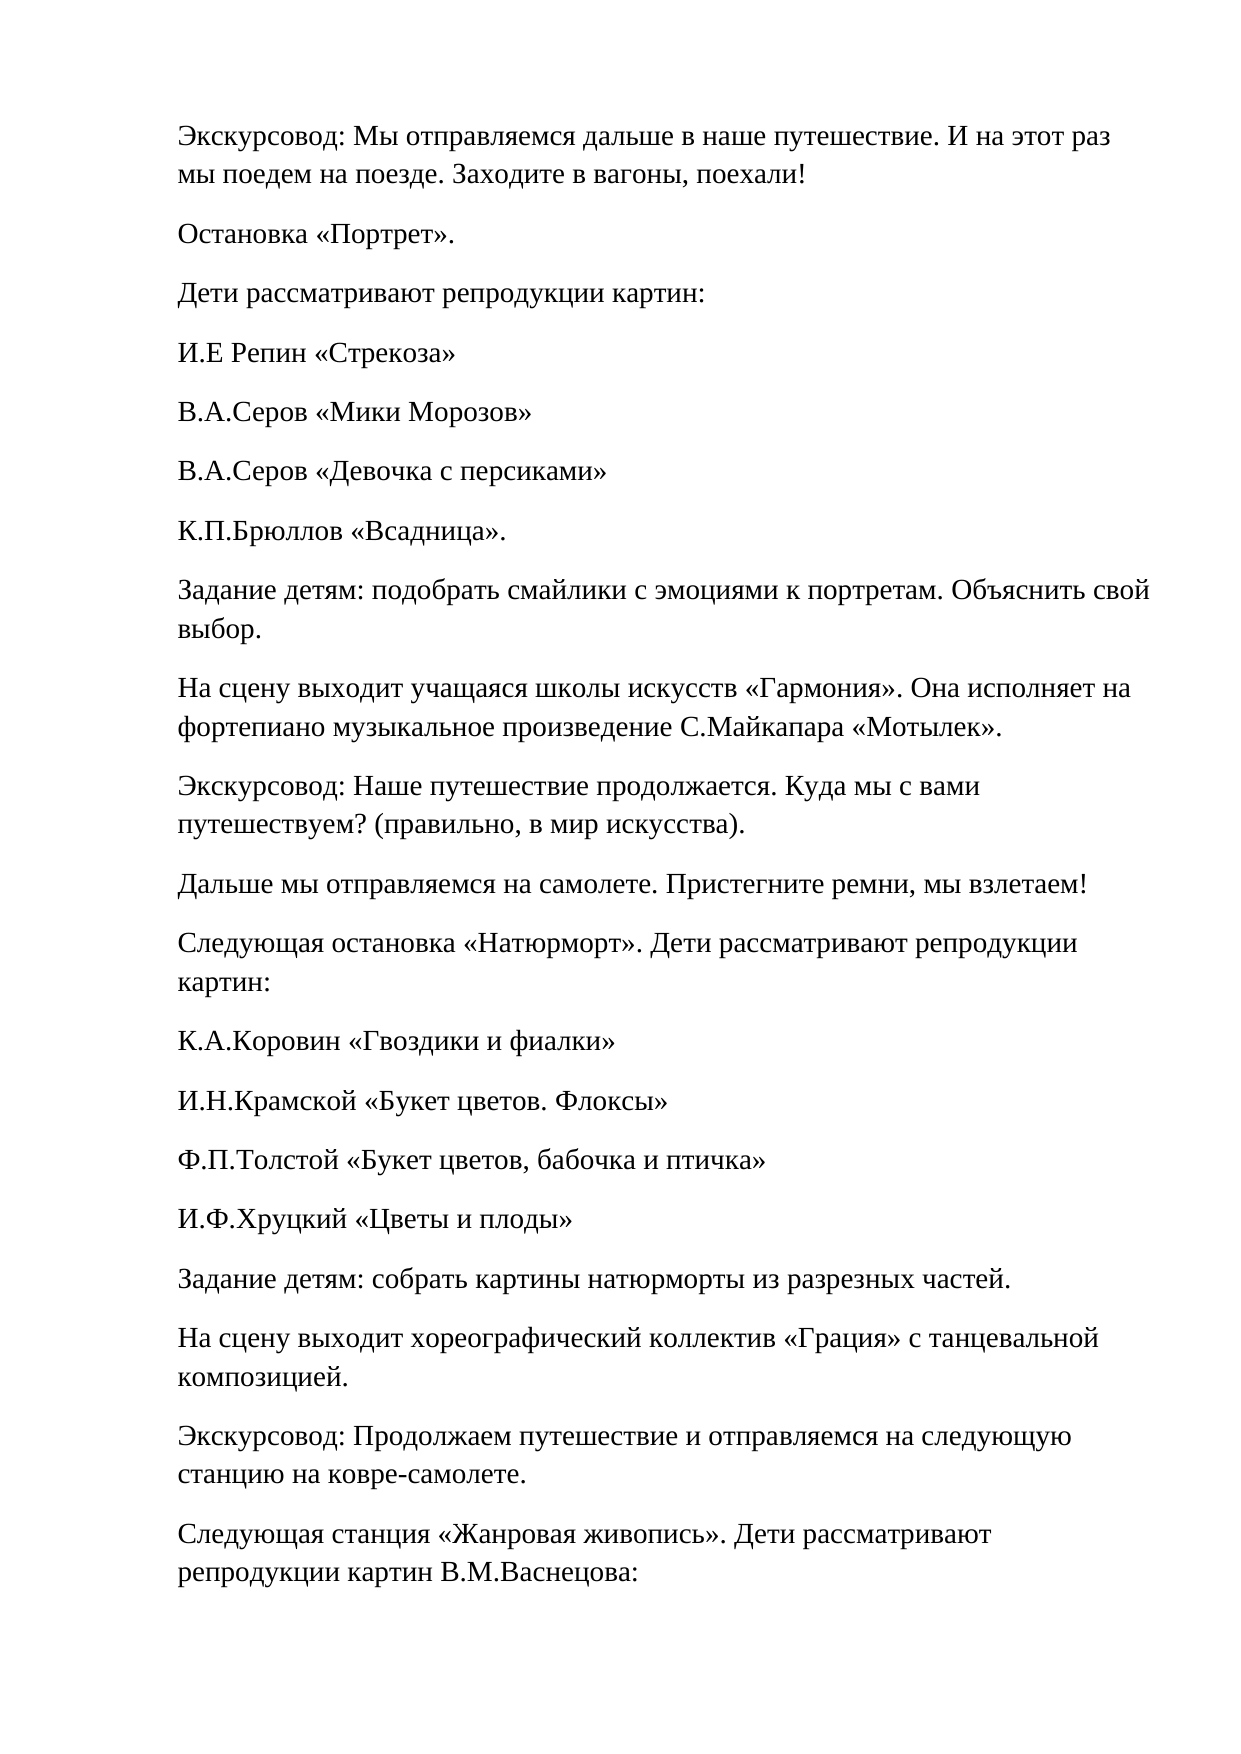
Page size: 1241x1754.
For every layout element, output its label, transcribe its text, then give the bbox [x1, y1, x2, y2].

text Задание детям: собрать картины натюрморты из разрезных частей. [177, 1261, 1152, 1294]
text Экскурсовод: Наше путешествие продолжается. Куда мы с вами путешествуем? (правильно, в мир искусства). [177, 768, 1152, 840]
text На сцену выходит хореографический коллектив «Грация» с танцевальной композицией. [177, 1320, 1152, 1392]
text И.Ф.Хруцкий «Цветы и плоды» [177, 1201, 1152, 1235]
text Экскурсовод: Мы отправляемся дальше в наше путешествие. И на этот раз мы поедем на поезде. Заходите в вагоны, поехали! [177, 118, 1152, 190]
text Ф.П.Толстой «Букет цветов, бабочка и птичка» [177, 1142, 1152, 1176]
text Следующая остановка «Натюрморт». Дети рассматривают репродукции картин: [177, 925, 1152, 997]
text К.П.Брюллов «Всадница». [177, 513, 1152, 546]
text Задание детям: подобрать смайлики с эмоциями к портретам. Объяснить свой выбор. [177, 572, 1152, 644]
text Экскурсовод: Продолжаем путешествие и отправляемся на следующую станцию на ковре-самолете. [177, 1418, 1152, 1490]
text Дальше мы отправляемся на самолете. Пристегните ремни, мы взлетаем! [177, 866, 1152, 899]
text Дети рассматривают репродукции картин: [177, 275, 1152, 309]
text И.Н.Крамской «Букет цветов. Флоксы» [177, 1083, 1152, 1116]
text В.А.Серов «Девочка с персиками» [177, 453, 1152, 487]
text И.Е Репин «Стрекоза» [177, 335, 1152, 368]
text К.А.Коровин «Гвоздики и фиалки» [177, 1023, 1152, 1057]
text Следующая станция «Жанровая живопись». Дети рассматривают репродукции картин В.М.Васнецова: [177, 1516, 1152, 1588]
text Остановка «Портрет». [177, 216, 1152, 249]
text В.А.Серов «Мики Морозов» [177, 394, 1152, 428]
text На сцену выходит учащаяся школы искусств «Гармония». Она исполняет на фортепиано музыкальное произведение С.Майкапара «Мотылек». [177, 670, 1152, 742]
